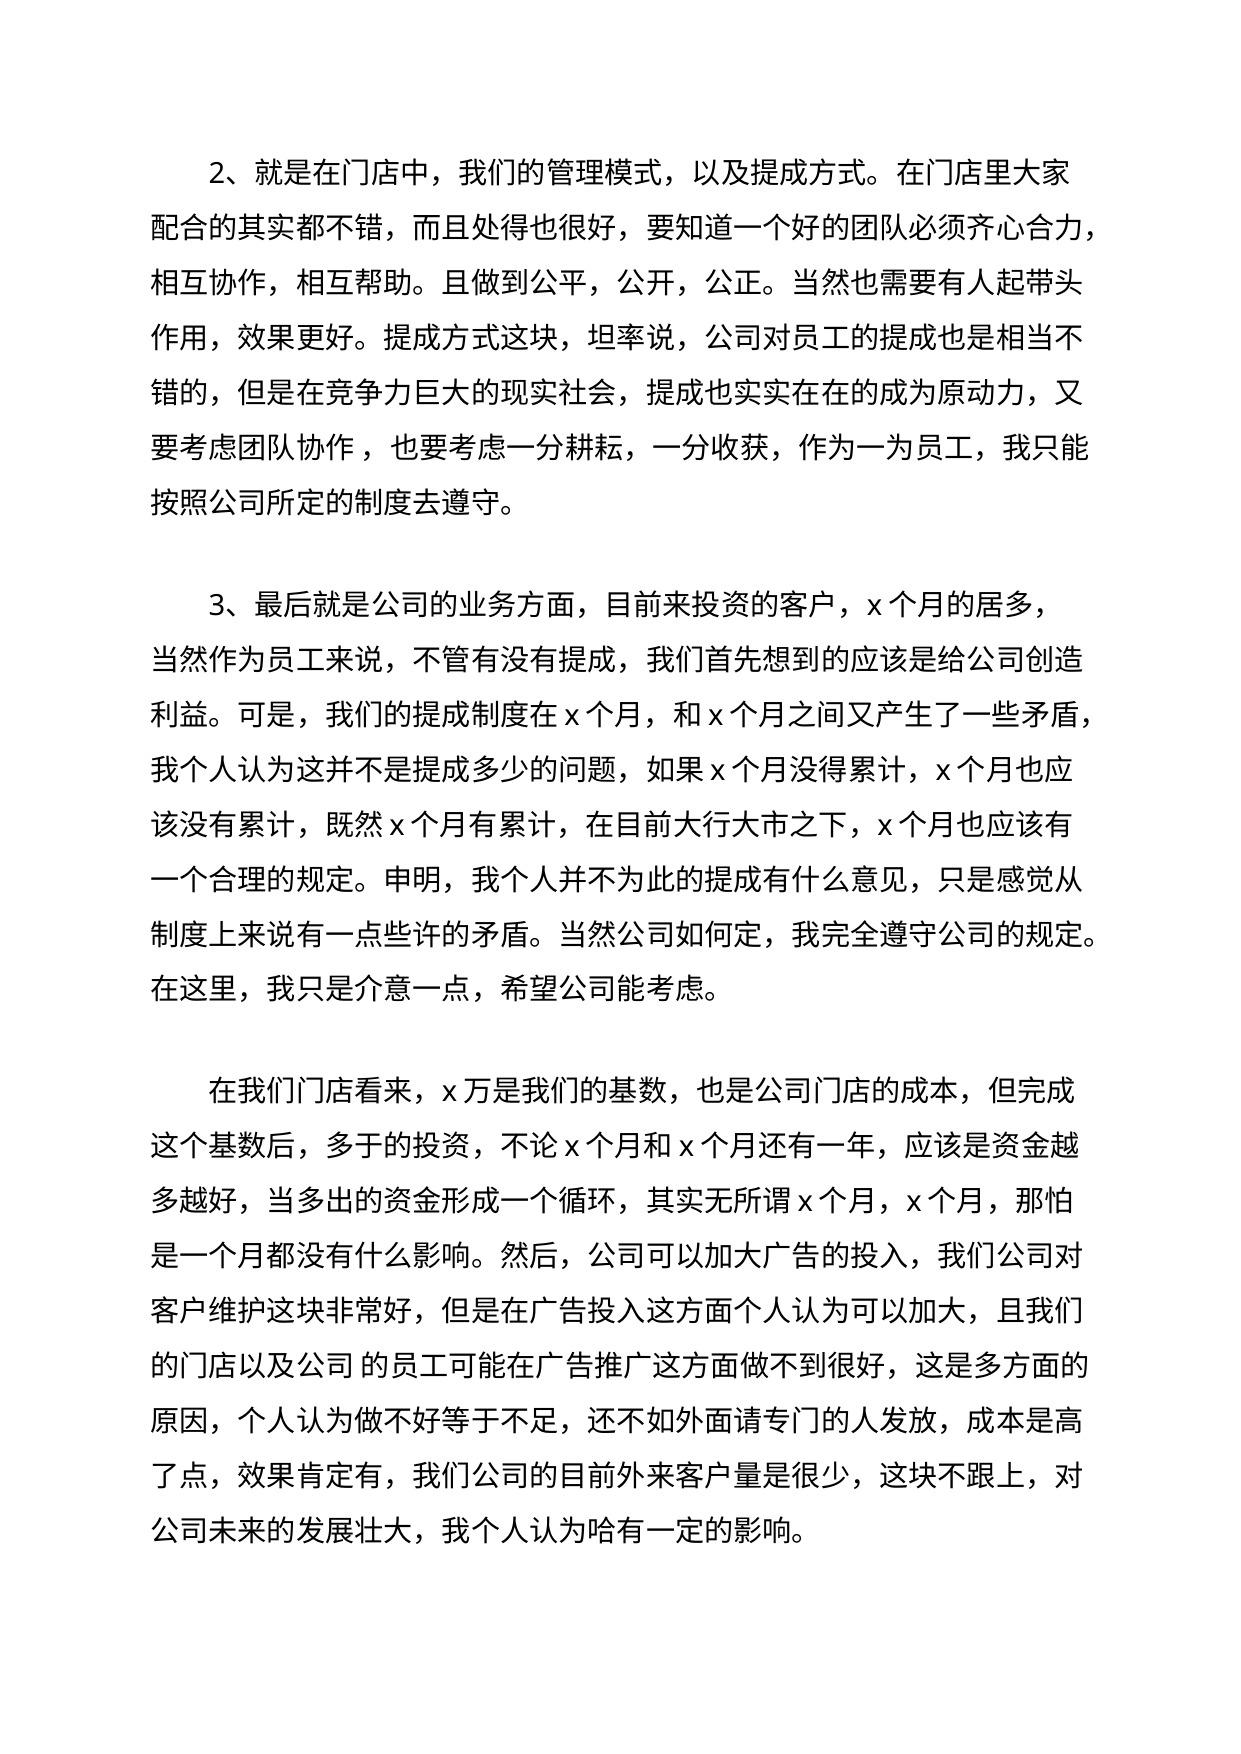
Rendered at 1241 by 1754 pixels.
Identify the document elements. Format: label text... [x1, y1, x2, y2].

text 在我们门店看来，x万是我们的基数，也是公司门店的成本，但完成这个基数后，多于的投资，不论x个月和x个月还有一年，应该是资金越多越好，当多出的资金形成一个循环，其实无所谓x个月，x个月，那怕是一个月都没有什么影响。然后，公司可以加大广告的投入，我们公司对客户维护这块非常好，但是在广告投入这方面个人认为可以加大，且我们的门店以及公司 的员工可能在广告推广这方面做不到很好，这是多方面的原因，个人认为做不好等于不足，还不如外面请专门的人发放，成本是高了点，效果肯定有，我们公司的目前外来客户量是很少，这块不跟上，对公司未来的发展壮大，我个人认为哈有一定的影响。 [150, 1068, 1090, 1549]
text 3、最后就是公司的业务方面，目前来投资的客户，x个月的居多，当然作为员工来说，不管有没有提成，我们首先想到的应该是给公司创造利益。可是，我们的提成制度在x个月，和x个月之间又产生了一些矛盾，我个人认为这并不是提成多少的问题，如果x个月没得累计，x个月也应该没有累计，既然x个月有累计，在目前大行大市之下，x个月也应该有一个合理的规定。申明，我个人并不为此的提成有什么意见，只是感觉从制度上来说有一点些许的矛盾。当然公司如何定，我完全遵守公司的规定。在这里，我只是介意一点，希望公司能考虑。 [150, 581, 1090, 1008]
text 2、就是在门店中，我们的管理模式，以及提成方式。在门店里大家配合的其实都不错，而且处得也很好，要知道一个好的团队必须齐心合力，相互协作，相互帮助。且做到公平，公开，公正。当然也需要有人起带头作用，效果更好。提成方式这块，坦率说，公司对员工的提成也是相当不错的，但是在竞争力巨大的现实社会，提成也实实在在的成为原动力，又要考虑团队协作 ，也要考虑一分耕耘，一分收获，作为一为员工，我只能按照公司所定的制度去遵守。 [150, 150, 1090, 522]
